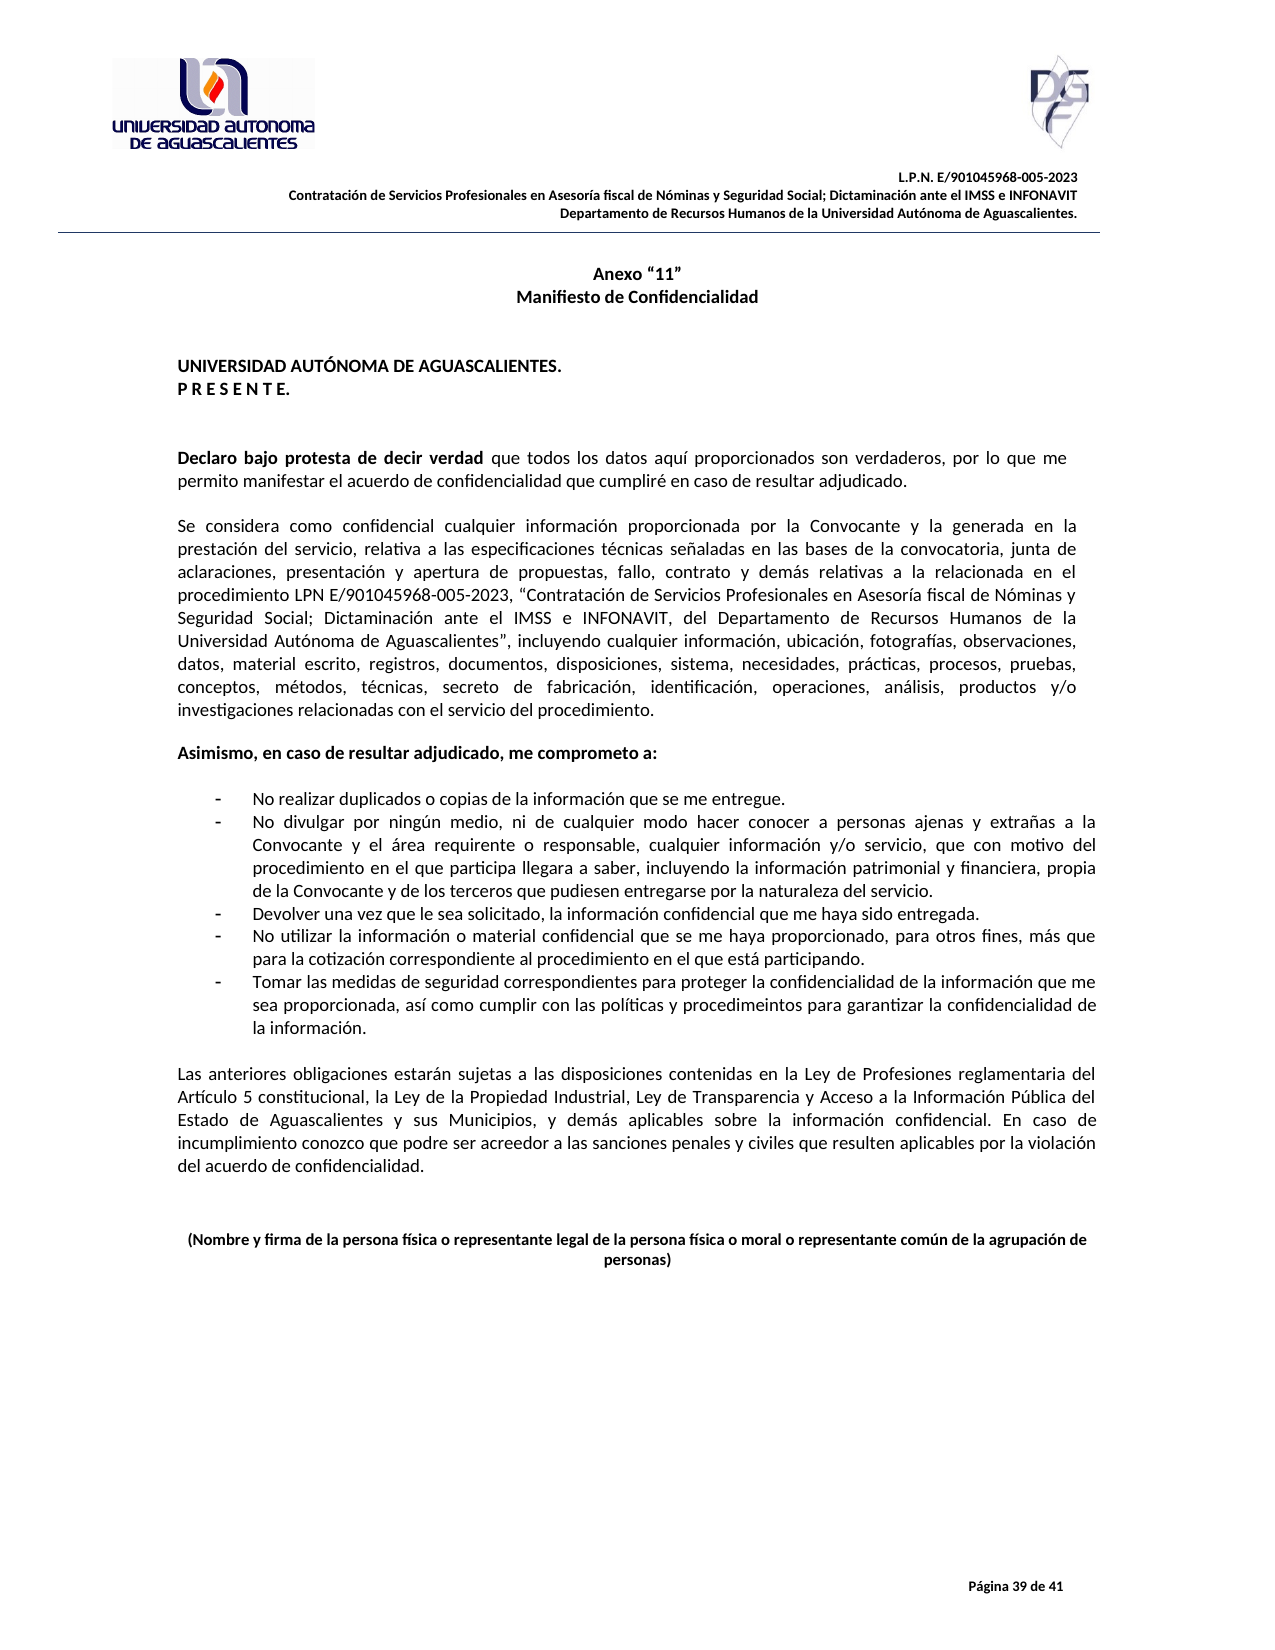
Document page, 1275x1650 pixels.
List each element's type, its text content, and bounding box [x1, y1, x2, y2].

text Las anteriores obligaciones estarán sujetas a las disposiciones contenidas en la Ley de Profesiones reglamentaria del Artículo 5 constitucional, la Ley de la Propiedad Industrial, Ley de Transparencia y Acceso a la Información Pública del Estado de Aguascalientes y sus Municipios, y demás aplicables sobre la información confidencial. En caso de incumplimiento conozco que podre ser acreedor a las sanciones penales y civiles que resulten aplicables por la violación del acuerdo de confidencialidad. [177, 1062, 1098, 1177]
text P R E S E N T E. [177, 377, 1098, 400]
text Anexo “11” [177, 263, 1098, 286]
text Declaro bajo protesta de decir verdad que todos los datos aquí proporcionados son verdaderos, por lo que me permito manifestar el acuerdo de confidencialidad que cumpliré en caso de resultar adjudicado. [177, 446, 1068, 492]
text Manifiesto de Confidencialidad [177, 286, 1098, 308]
text (Nombre y firma de la persona física o representante legal de la persona física o moral o representante común de la agrupación de personas) [177, 1229, 1098, 1269]
list No utilizar la información o material confidencial que se me haya proporcionado, para otros fines, más que para la cotización correspondiente al procedimiento en el que está participando. [215, 924, 1098, 970]
picture [112, 58, 315, 149]
picture [1021, 48, 1095, 153]
text UNIVERSIDAD AUTÓNOMA DE AGUASCALIENTES. [177, 354, 1098, 377]
text Se considera como confidencial cualquier información proporcionada por la Convocante y la generada en la prestación del servicio, relativa a las especificaciones técnicas señaladas en las bases de la convocatoria, junta de aclaraciones, presentación y apertura de propuestas, fallo, contrato y demás relativas a la relacionada en el procedimiento LPN E/901045968-005-2023, “Contratación de Servicios Profesionales en Asesoría fiscal de Nóminas y Seguridad Social; Dictaminación ante el IMSS e INFONAVIT, del Departamento de Recursos Humanos de la Universidad Autónoma de Aguascalientes”, incluyendo cualquier información, ubicación, fotografías, observaciones, datos, material escrito, registros, documentos, disposiciones, sistema, necesidades, prácticas, procesos, pruebas, conceptos, métodos, técnicas, secreto de fabricación, identificación, operaciones, análisis, productos y/o investigaciones relacionadas con el servicio del procedimiento. [177, 515, 1078, 721]
list No divulgar por ningún medio, ni de cualquier modo hacer conocer a personas ajenas y extrañas a la Convocante y el área requirente o responsable, cualquier información y/o servicio, que con motivo del procedimiento en el que participa llegara a saber, incluyendo la información patrimonial y financiera, propia de la Convocante y de los terceros que pudiesen entregarse por la naturaleza del servicio. [215, 810, 1098, 902]
text Asimismo, en caso de resultar adjudicado, me comprometo a: [177, 741, 1098, 764]
list Tomar las medidas de seguridad correspondientes para proteger la confidencialidad de la información que me sea proporcionada, así como cumplir con las políticas y procedimeintos para garantizar la confidencialidad de la información. [215, 970, 1098, 1039]
list No realizar duplicados o copias de la información que se me entregue. [215, 787, 1098, 810]
list Devolver una vez que le sea solicitado, la información confidencial que me haya sido entregada. [215, 902, 1098, 924]
